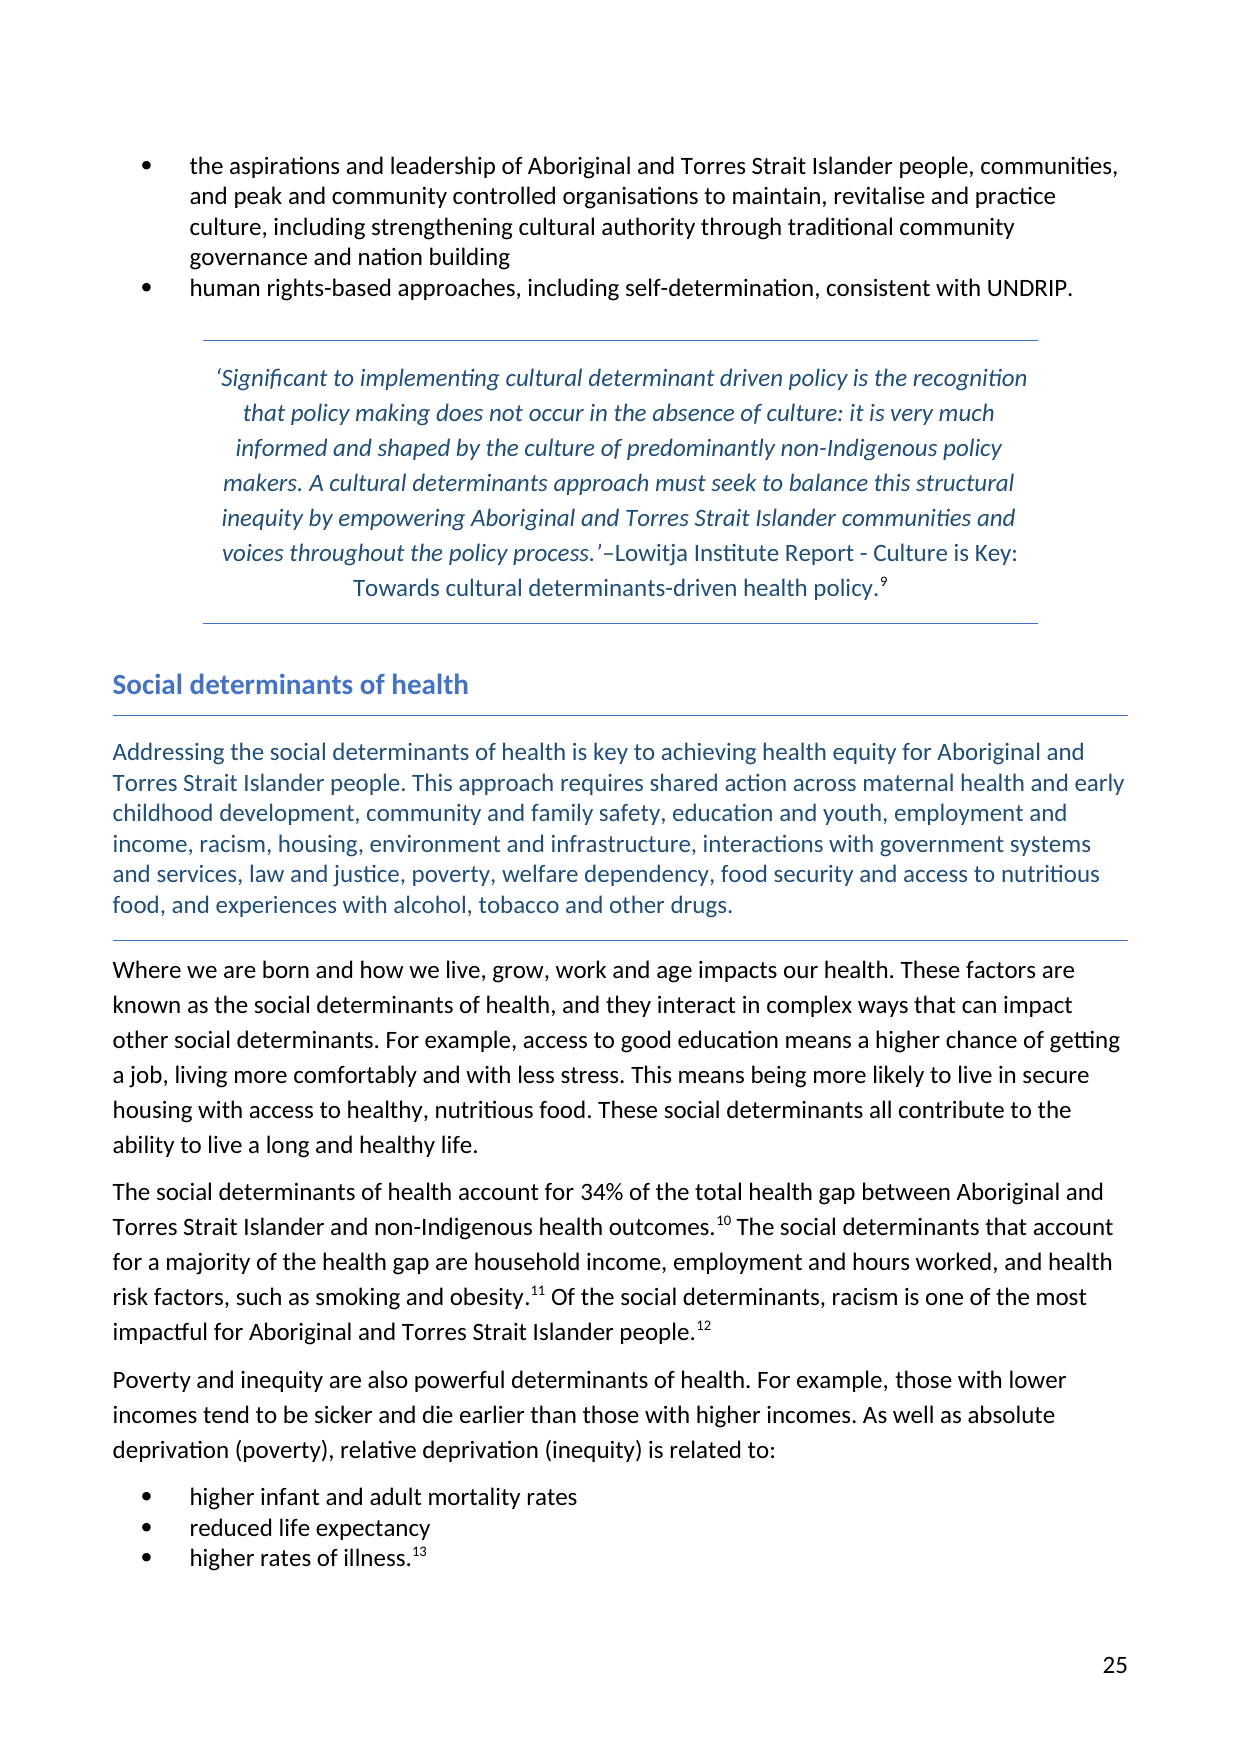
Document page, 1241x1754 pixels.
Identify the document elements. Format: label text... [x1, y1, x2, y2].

list human rights-based approaches, including self-determination, consistent with UNDRIP. [142, 272, 1128, 303]
subtitle Social determinants of health [112, 666, 1128, 702]
text Addressing the social determinants of health is key to achieving health equity for Aboriginal and Torres Strait Islander people. This approach requires shared action across maternal health and early childhood development, community and family safety, education and youth, employment and income, racism, housing, environment and infrastructure, interactions with government systems and services, law and justice, poverty, welfare dependency, food security and access to nutritious food, and experiences with alcohol, tobacco and other drugs. [112, 716, 1128, 941]
list higher infant and adult mortality rates [142, 1481, 1128, 1512]
text The social determinants of health account for 34% of the total health gap between Aboriginal and Torres Strait Islander and non-Indigenous health outcomes. The social determinants that account for a majority of the health gap are household income, employment and hours worked, and health risk factors, such as smoking and obesity. Of the social determinants, racism is one of the most impactful for Aboriginal and Torres Strait Islander people. [112, 1176, 1128, 1347]
text ‘Significant to implementing cultural determinant driven policy is the recognition that policy making does not occur in the absence of culture: it is very much informed and shaped by the culture of predominantly non-Indigenous policy makers. A cultural determinants approach must seek to balance this structural inequity by empowering Aboriginal and Torres Strait Islander communities and voices throughout the policy process.’–Lowitja Institute Report - Culture is Key: Towards cultural determinants-driven health policy. [202, 341, 1038, 624]
text Poverty and inequity are also powerful determinants of health. For example, those with lower incomes tend to be sicker and die earlier than those with higher incomes. As well as absolute deprivation (poverty), relative deprivation (inequity) is related to: [112, 1364, 1128, 1464]
list reduced life expectancy [142, 1512, 1128, 1542]
text Where we are born and how we live, grow, work and age impacts our health. These factors are known as the social determinants of health, and they interact in complex ways that can impact other social determinants. For example, access to good education means a higher chance of getting a job, living more comfortably and with less stress. This means being more likely to live in secure housing with access to healthy, nutritious food. These social determinants all contribute to the ability to live a long and healthy life. [112, 954, 1128, 1159]
list the aspirations and leadership of Aboriginal and Torres Strait Islander people, communities, and peak and community controlled organisations to maintain, revitalise and practice culture, including strengthening cultural authority through traditional community governance and nation building [142, 150, 1128, 272]
list higher rates of illness. [142, 1542, 1128, 1573]
